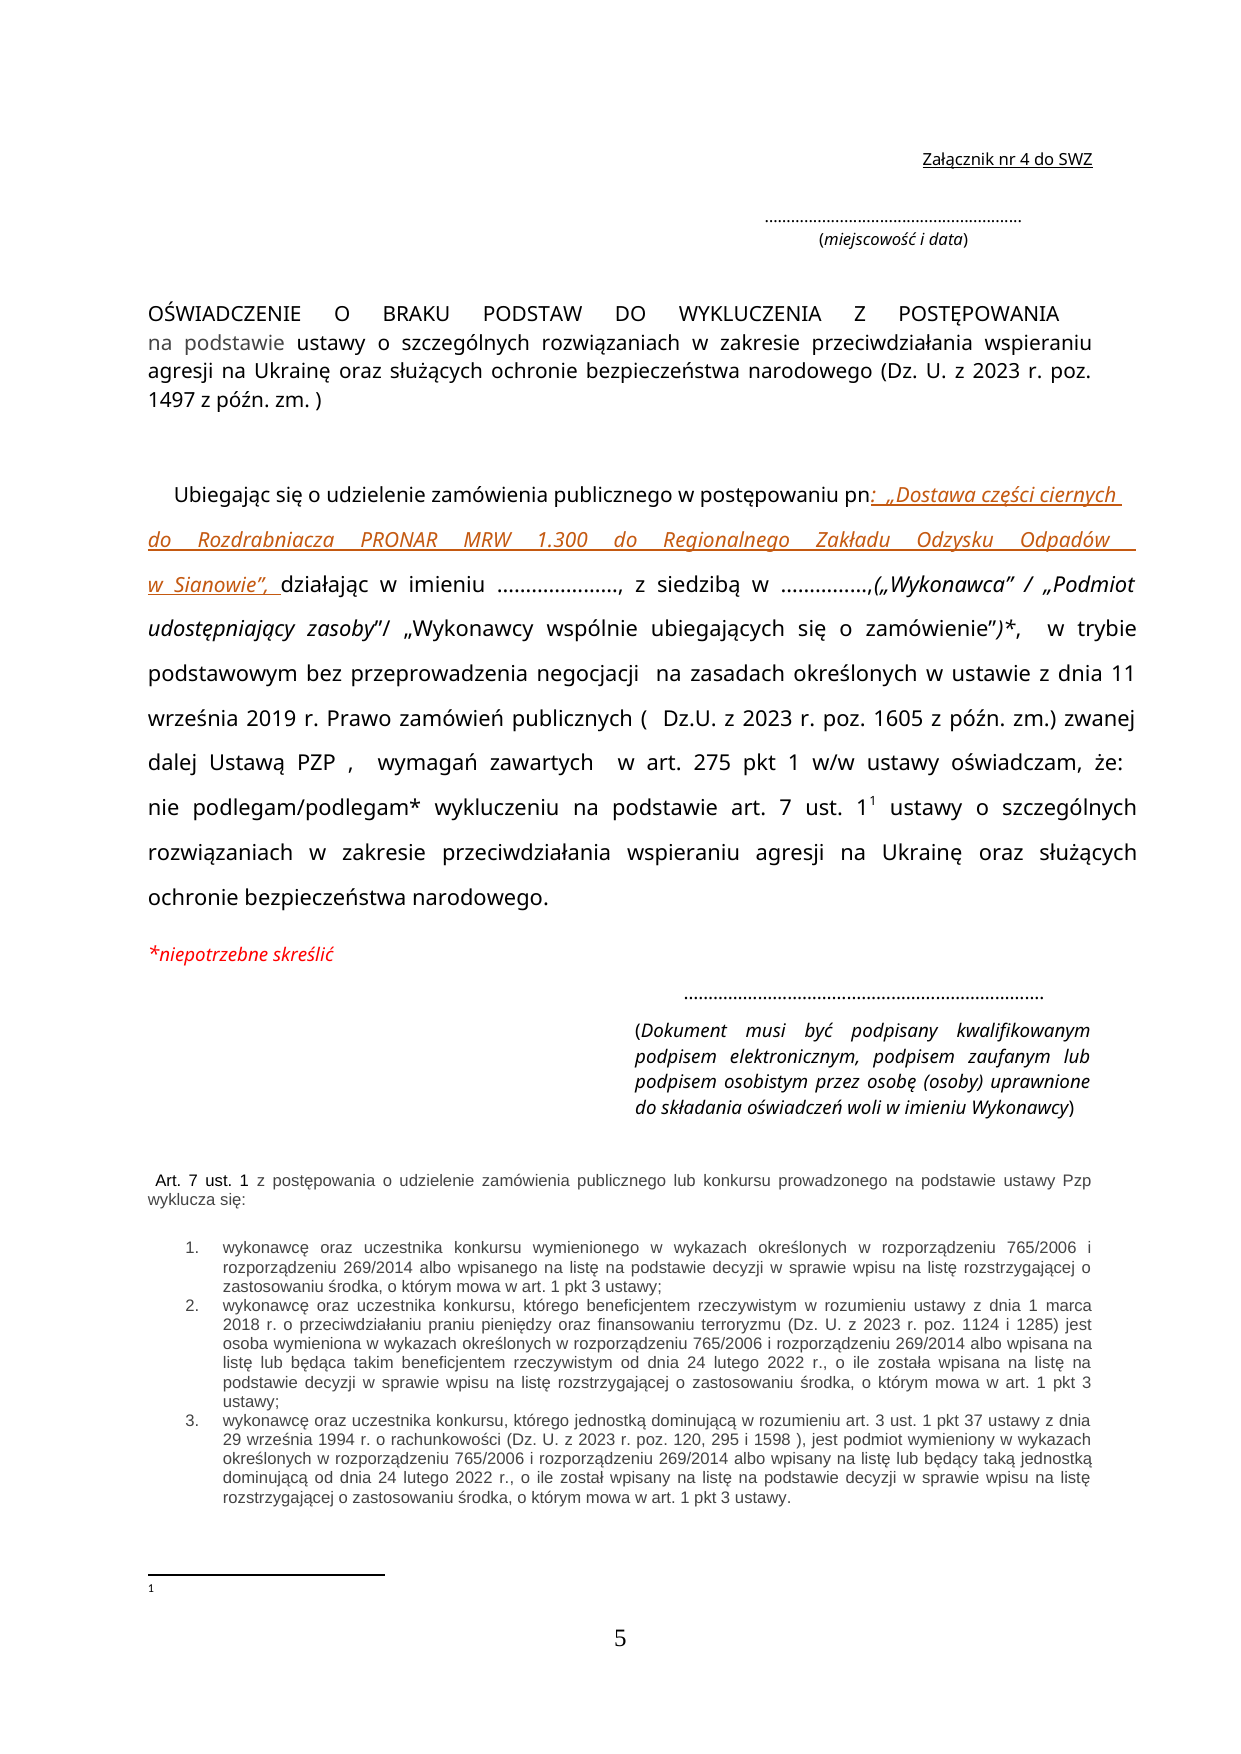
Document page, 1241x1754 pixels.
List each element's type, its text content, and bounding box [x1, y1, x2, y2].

text OŚWIADCZENIE O BRAKU PODSTAW DO WYKLUCZENIA Z POSTĘPOWANIA na podstawie ustawy o szczególnych rozwiązaniach w zakresie przeciwdziałania wspieraniu agresji na Ukrainę oraz służących ochronie bezpieczeństwa narodowego (Dz. U. z 2023 r. poz. 1497 z późn. zm. ) [148, 299, 1093, 413]
text ………................................................. [694, 204, 1093, 227]
list wykonawcę oraz uczestnika konkursu wymienionego w wykazach określonych w rozporządzeniu 765/2006 i rozporządzeniu 269/2014 albo wpisanego na listę na podstawie decyzji w sprawie wpisu na listę rozstrzygającej o zastosowaniu środka, o którym mowa w art. 1 pkt 3 ustawy; [185, 1238, 1093, 1296]
text Ubiegając się o udzielenie zamówienia publicznego w postępowaniu pn: „Dostawa części ciernych [148, 480, 1137, 508]
text Art. 7 ust. 1 z postępowania o udzielenie zamówienia publicznego lub konkursu prowadzonego na podstawie ustawy Pzp wyklucza się: [148, 1171, 1093, 1209]
text *niepotrzebne skreślić [148, 939, 1093, 967]
text Załącznik nr 4 do SWZ [148, 148, 1093, 170]
text do Rozdrabniacza PRONAR MRW 1.300 do Regionalnego Zakładu Odzysku Odpadów w Sianowie”, działając w imieniu …………………, z siedzibą w ……………,(„Wykonawca” / „Podmiot udostępniający zasoby”/ „Wykonawcy wspólnie ubiegających się o zamówienie”)*, w trybie podstawowym bez przeprowadzenia negocjacji na zasadach określonych w ustawie z dnia 11 września 2019 r. Prawo zamówień publicznych ( Dz.U. z 2023 r. poz. 1605 z późn. zm.) zwanej dalej Ustawą PZP , wymagań zawartych w art. 275 pkt 1 w/w ustawy oświadczam, że: nie podlegam/podlegam* wykluczeniu na podstawie art. 7 ust. 1 ustawy o szczególnych rozwiązaniach w zakresie przeciwdziałania wspieraniu agresji na Ukrainę oraz służących ochronie bezpieczeństwa narodowego. [148, 525, 1137, 911]
text (miejscowość i data) [694, 227, 1093, 250]
text ………………………………………………………………. [635, 979, 1093, 1005]
list wykonawcę oraz uczestnika konkursu, którego beneficjentem rzeczywistym w rozumieniu ustawy z dnia 1 marca 2018 r. o przeciwdziałaniu praniu pieniędzy oraz finansowaniu terroryzmu (Dz. U. z 2023 r. poz. 1124 i 1285) jest osoba wymieniona w wykazach określonych w rozporządzeniu 765/2006 i rozporządzeniu 269/2014 albo wpisana na listę lub będąca takim beneficjentem rzeczywistym od dnia 24 lutego 2022 r., o ile została wpisana na listę na podstawie decyzji w sprawie wpisu na listę rozstrzygającej o zastosowaniu środka, o którym mowa w art. 1 pkt 3 ustawy; [185, 1296, 1093, 1411]
list wykonawcę oraz uczestnika konkursu, którego jednostką dominującą w rozumieniu art. 3 ust. 1 pkt 37 ustawy z dnia 29 września 1994 r. o rachunkowości (Dz. U. z 2023 r. poz. 120, 295 i 1598 ), jest podmiot wymieniony w wykazach określonych w rozporządzeniu 765/2006 i rozporządzeniu 269/2014 albo wpisany na listę lub będący taką jednostką dominującą od dnia 24 lutego 2022 r., o ile został wpisany na listę na podstawie decyzji w sprawie wpisu na listę rozstrzygającej o zastosowaniu środka, o którym mowa w art. 1 pkt 3 ustawy. [185, 1411, 1093, 1507]
text (Dokument musi być podpisany kwalifikowanym podpisem elektronicznym, podpisem zaufanym lub podpisem osobistym przez osobę (osoby) uprawnione do składania oświadczeń woli w imieniu Wykonawcy) [635, 1018, 1093, 1120]
